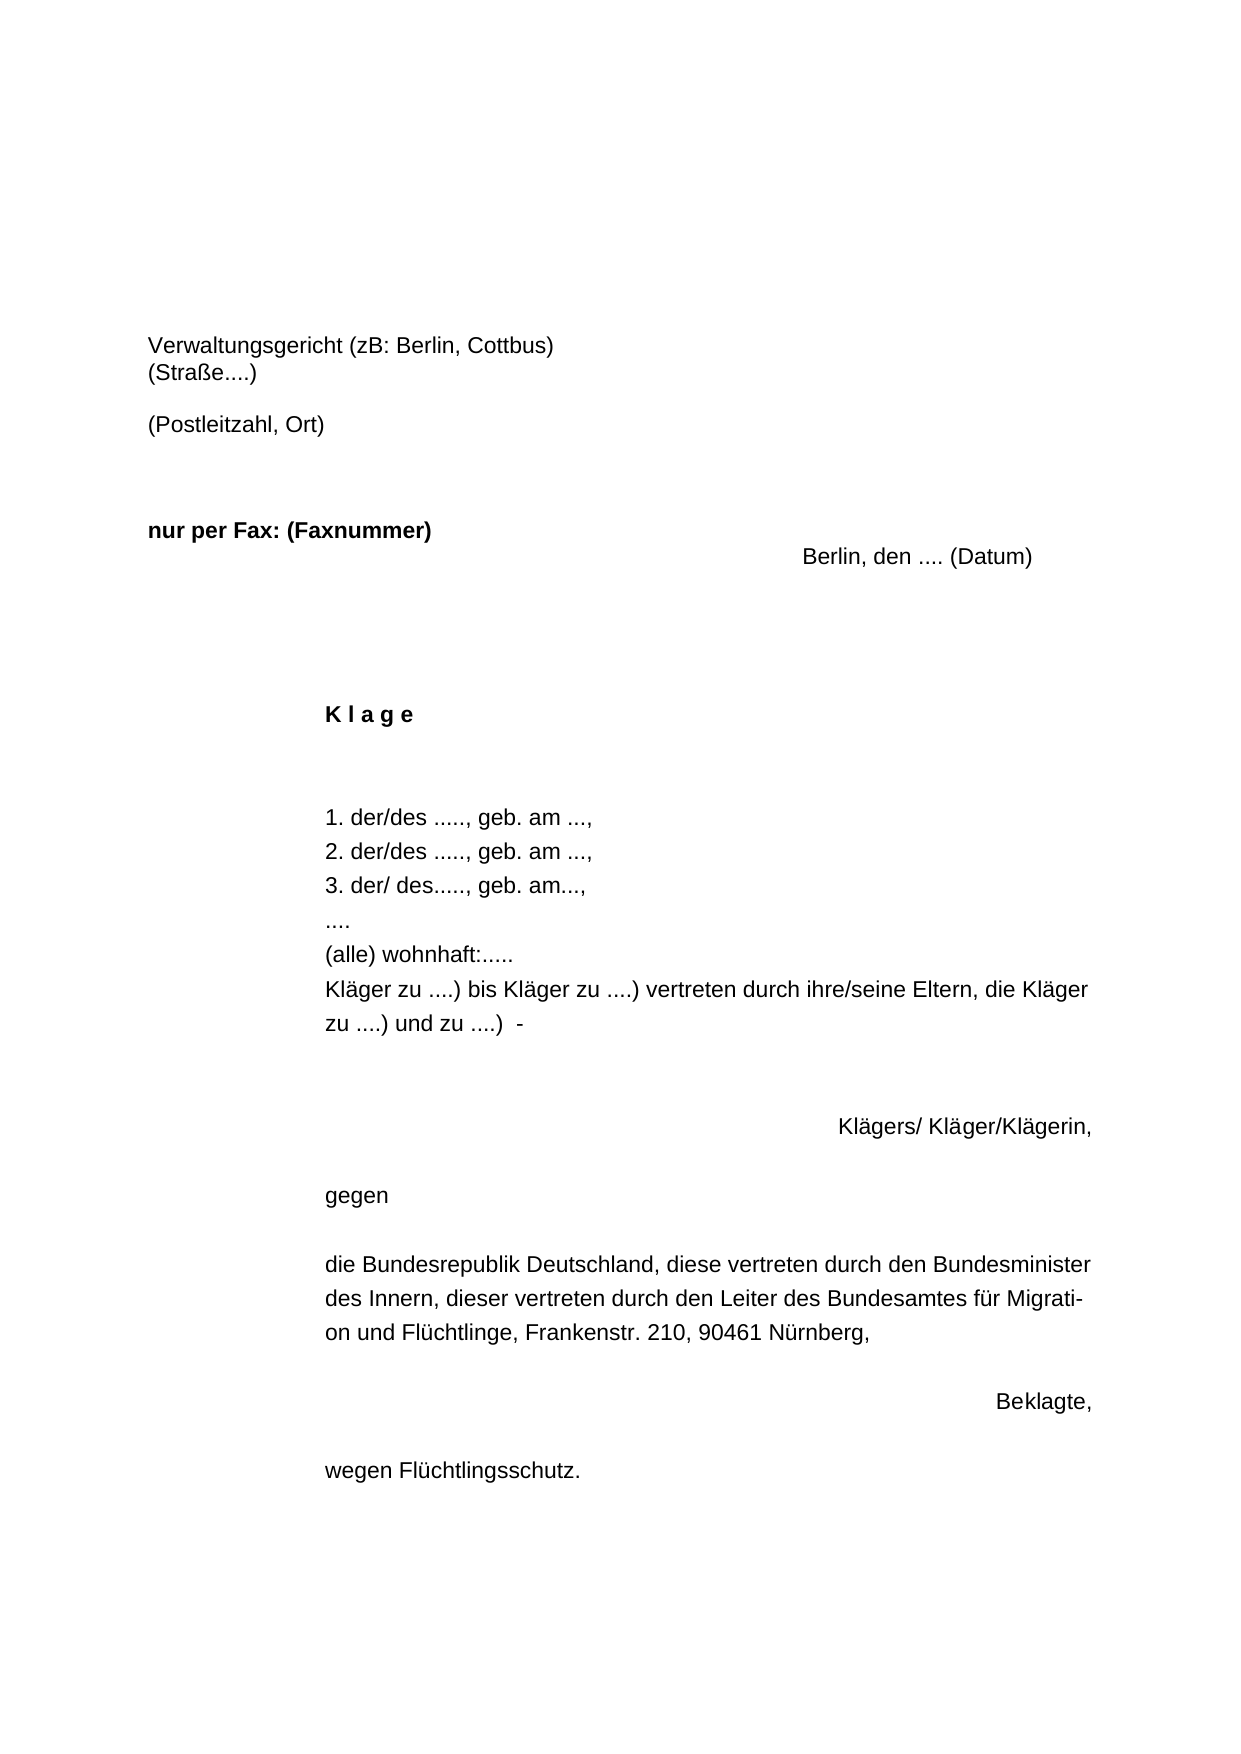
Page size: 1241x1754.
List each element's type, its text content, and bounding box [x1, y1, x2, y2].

text (Straße....) [148, 358, 1092, 385]
text nur per Fax: (Faxnummer) [148, 517, 1092, 543]
text Berlin, den .... (Datum) [148, 543, 1092, 569]
text gegen [325, 1174, 1092, 1208]
text wegen Flüchtlingsschutz. [325, 1449, 1092, 1483]
text 1. der/des ....., geb. am ..., [325, 796, 1092, 830]
text Verwaltungsgericht (zB: Berlin, Cottbus) [148, 332, 1092, 358]
text Beklagte, [325, 1380, 1092, 1414]
text Kläger zu ....) bis Kläger zu ....) vertreten durch ihre/seine Eltern, die Kläger zu ....) und zu ....) - [325, 967, 1092, 1036]
text (alle) wohnhaft:..... [325, 933, 1092, 967]
text 2. der/des ....., geb. am ..., [325, 830, 1092, 864]
text (Postleitzahl, Ort) [148, 411, 1092, 438]
text .... [325, 899, 1092, 933]
text 3. der/ des....., geb. am..., [325, 864, 1092, 899]
text Klägers/ Kläger/Klägerin, [325, 1105, 1092, 1139]
text die Bundesrepublik Deutschland, diese vertreten durch den Bundesminister des Innern, dieser vertreten durch den Leiter des Bundesamtes für Migration und Flüchtlinge, Frankenstr. 210, 90461 Nürnberg, [325, 1242, 1092, 1346]
text Klage [325, 692, 1092, 727]
